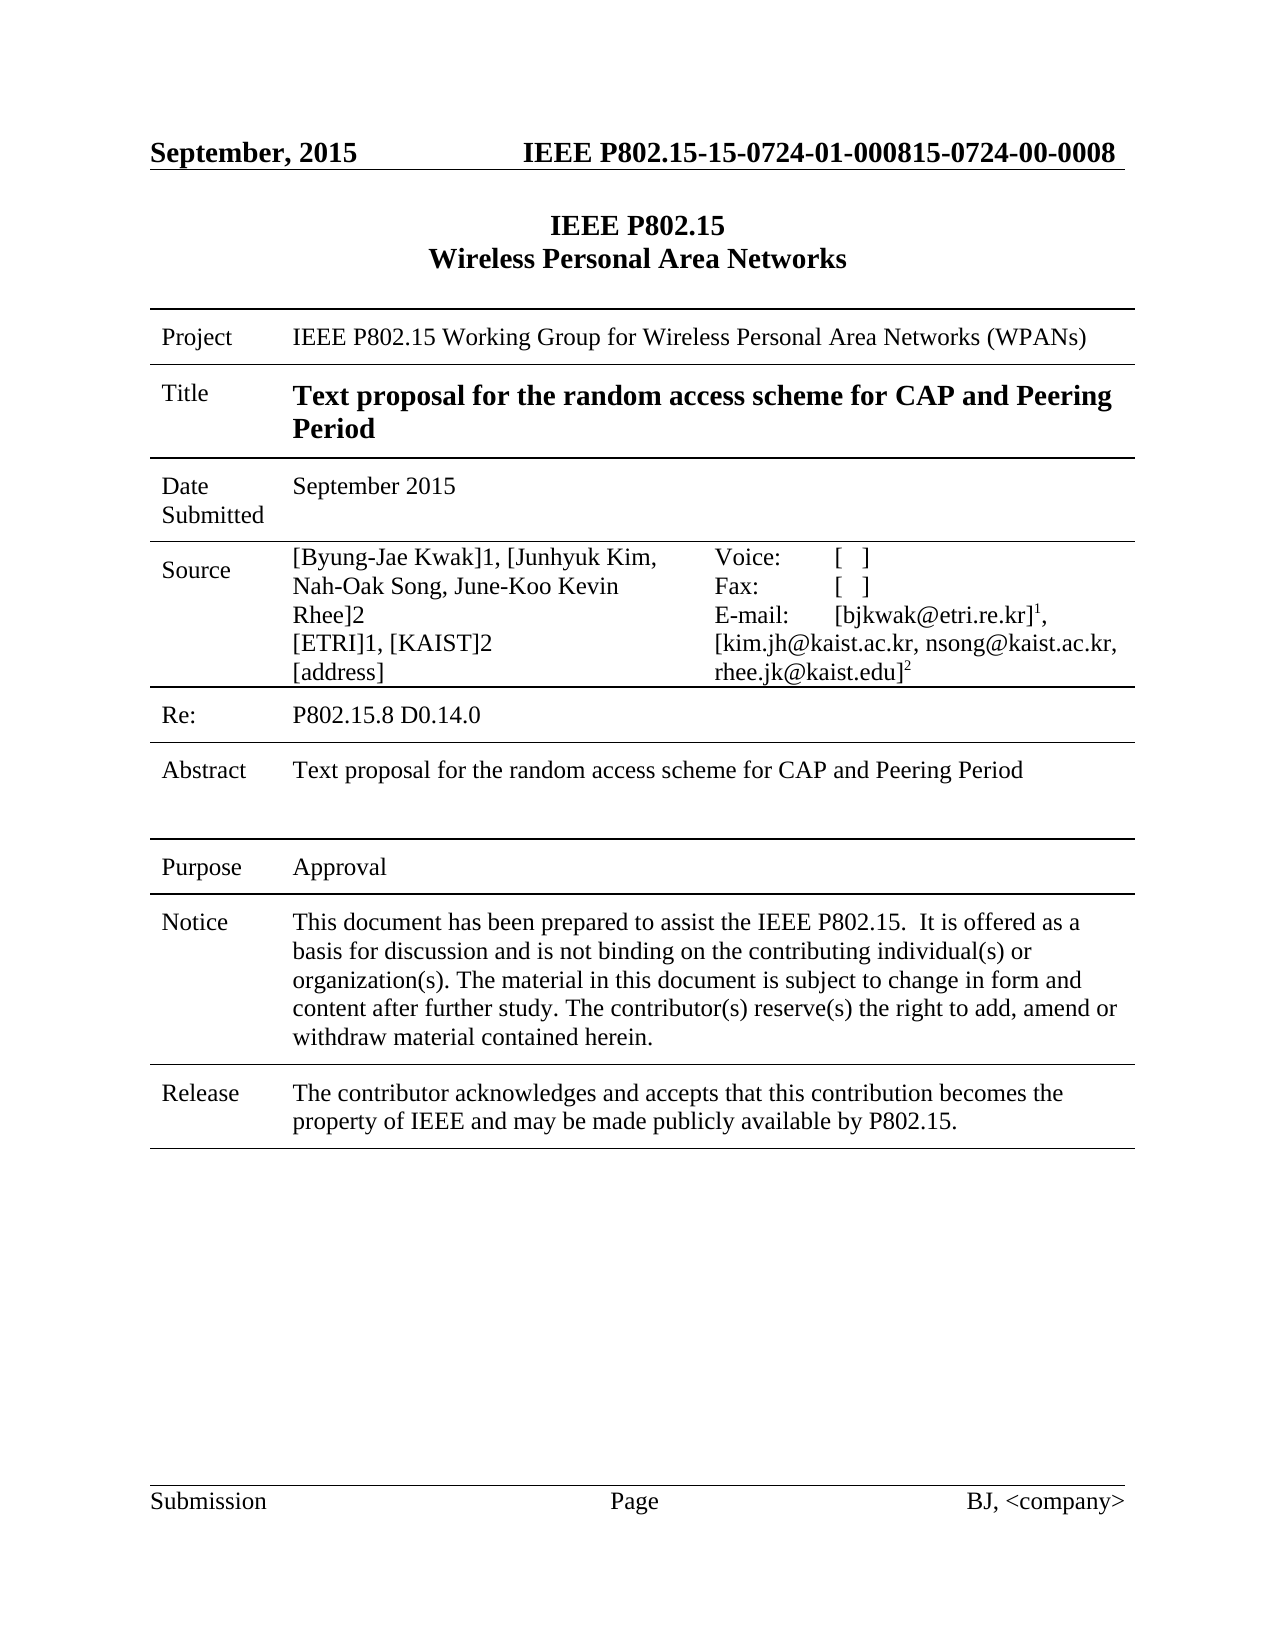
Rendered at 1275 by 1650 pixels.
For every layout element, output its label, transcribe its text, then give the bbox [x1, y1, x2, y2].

table_cell Title [150, 365, 281, 457]
table_cell [Byung-Jae Kwak]1, [Junhyuk Kim, Nah-Oak Song, June-Koo Kevin Rhee]2 [ETRI]1, [KAIST]2 [address] [281, 542, 703, 686]
text Wireless Personal Area Networks [150, 241, 1125, 275]
table_cell This document has been prepared to assist the IEEE P802.15. It is offered as a basis for discussion and is not binding on the contributing individual(s) or organization(s). The material in this document is subject to change in form and content after further study. The contributor(s) reserve(s) the right to add, amend or withdraw material contained herein. [281, 895, 1134, 1063]
text IEEE P802.15 [150, 208, 1125, 241]
table_cell Re: [150, 688, 281, 741]
table_cell Date Submitted [150, 459, 281, 541]
table_cell Voice: [ ] Fax: [ ] E-mail: [bjkwak@etri.re.kr]1, [kim.jh@kaist.ac.kr, nsong@kaist.ac.kr, rhee.jk@kaist.edu]2 [703, 542, 1134, 686]
table_cell Text proposal for the random access scheme for CAP and Peering Period [281, 743, 1134, 838]
table_header IEEE P802.15 Working Group for Wireless Personal Area Networks (WPANs) [281, 310, 1134, 363]
table_cell Notice [150, 895, 281, 1063]
table_cell The contributor acknowledges and accepts that this contribution becomes the property of IEEE and may be made publicly available by P802.15. [281, 1065, 1134, 1148]
table_cell Release [150, 1065, 281, 1148]
table_cell Approval [281, 840, 1134, 893]
table_cell P802.15.8 D0.14.0 [281, 688, 1134, 741]
table_cell Source [150, 542, 281, 686]
table_cell Purpose [150, 840, 281, 893]
table_cell September 2015 [281, 459, 1134, 541]
table_header Project [150, 310, 281, 363]
table_cell Text proposal for the random access scheme for CAP and Peering Period [281, 365, 1134, 457]
table_cell Abstract [150, 743, 281, 838]
